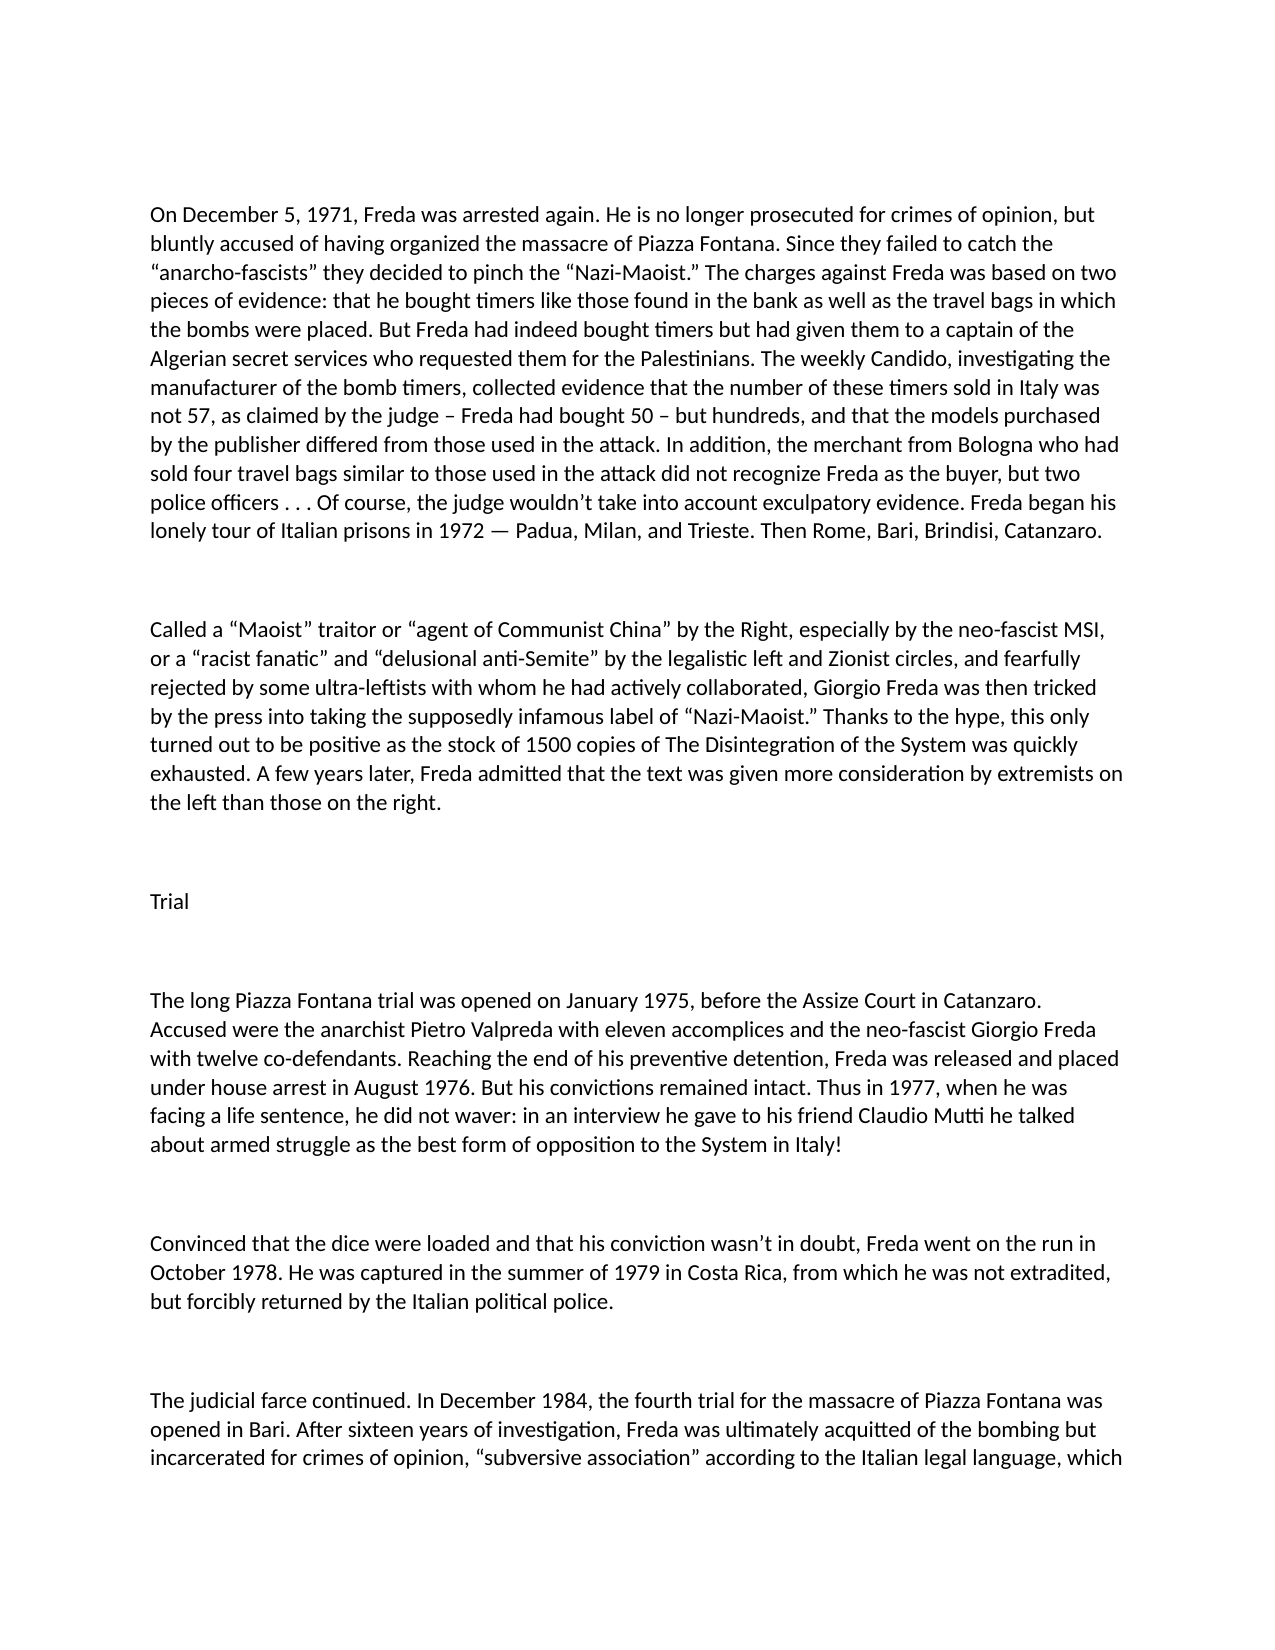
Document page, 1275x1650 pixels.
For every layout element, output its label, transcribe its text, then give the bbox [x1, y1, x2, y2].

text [150, 1385, 1125, 1472]
text Called a “Maoist” traitor or “agent of Communist China” by the Right, especially by the neo-fascist MSI, or a “racist fanatic” and “delusional anti-Semite” by the legalistic left and Zionist circles, and fearfully rejected by some ultra-leftists with whom he had actively collaborated, Giorgio Freda was then tricked by the press into taking the supposedly infamous label of “Nazi-Maoist.” Thanks to the hype, this only turned out to be positive as the stock of 1500 copies of The Disintegration of the System was quickly exhausted. A few years later, Freda admitted that the text was given more consideration by extremists on the left than those on the right. [150, 615, 1125, 816]
text Convinced that the dice were loaded and that his conviction wasn’t in doubt, Freda went on the run in October 1978. He was captured in the summer of 1979 in Costa Rica, from which he was not extradited, but forcibly returned by the Italian political police. [150, 1229, 1125, 1315]
text The long Piazza Fontana trial was opened on January 1975, before the Assize Court in Catanzaro. Accused were the anarchist Pietro Valpreda with eleven accomplices and the neo-fascist Giorgio Freda with twelve co-defendants. Reaching the end of his preventive detention, Freda was released and placed under house arrest in August 1976. But his convictions remained intact. Thus in 1977, when he was facing a life sentence, he did not waver: in an interview he gave to his friend Claudio Mutti he talked about armed struggle as the best form of opposition to the System in Italy! [150, 986, 1125, 1158]
text On December 5, 1971, Freda was arrested again. He is no longer prosecuted for crimes of opinion, but bluntly accused of having organized the massacre of Piazza Fontana. Since they failed to catch the “anarcho-fascists” they decided to pinch the “Nazi-Maoist.” The charges against Freda was based on two pieces of evidence: that he bought timers like those found in the bank as well as the travel bags in which the bombs were placed. But Freda had indeed bought timers but had given them to a captain of the Algerian secret services who requested them for the Palestinians. The weekly Candido, investigating the manufacturer of the bomb timers, collected evidence that the number of these timers sold in Italy was not 57, as claimed by the judge – Freda had bought 50 – but hundreds, and that the models purchased by the publisher differed from those used in the attack. In addition, the merchant from Bologna who had sold four travel bags similar to those used in the attack did not recognize Freda as the buyer, but two police officers . . . Of course, the judge wouldn’t take into account exculpatory evidence. Freda began his lonely tour of Italian prisons in 1972 — Padua, Milan, and Trieste. Then Rome, Bari, Brindisi, Catanzaro. [150, 199, 1125, 544]
text Trial [150, 887, 1125, 915]
